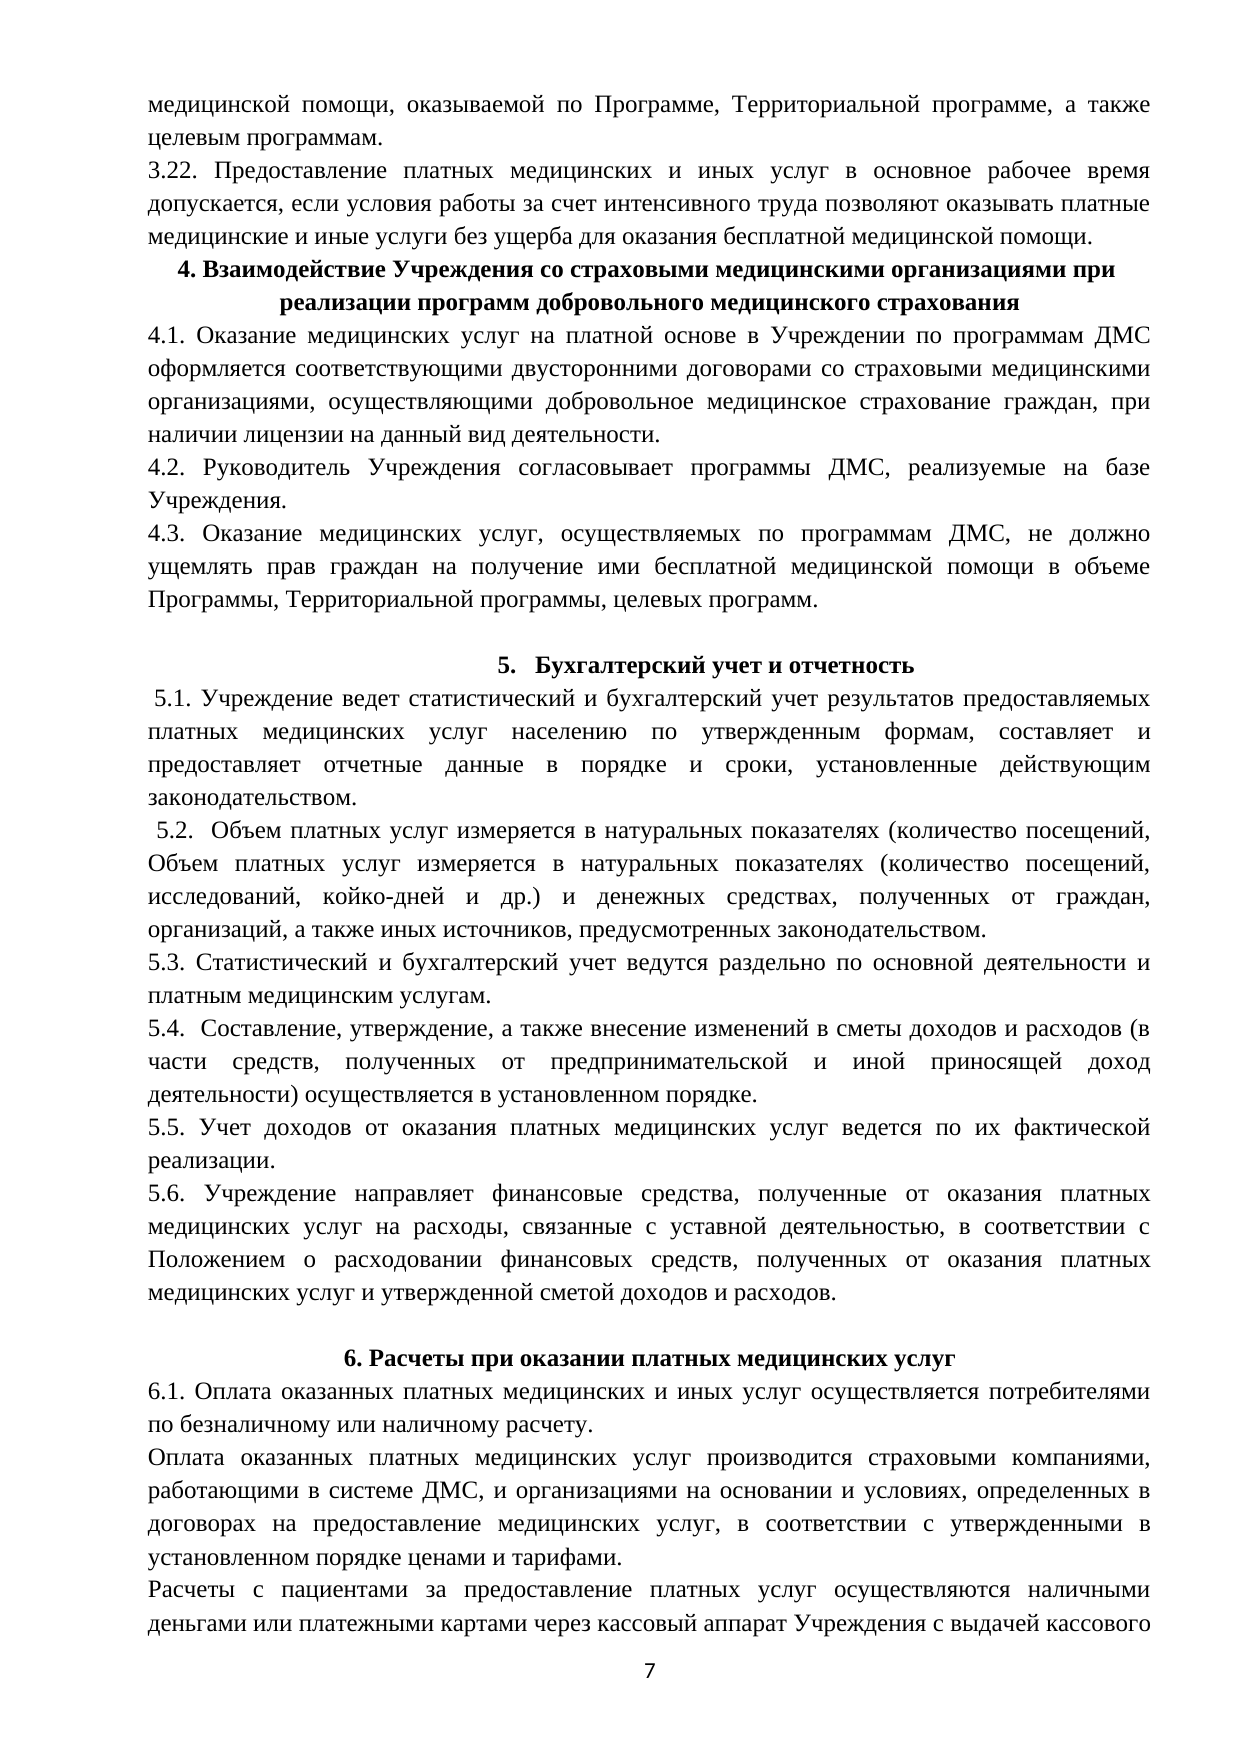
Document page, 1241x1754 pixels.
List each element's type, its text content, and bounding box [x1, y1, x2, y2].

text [148, 89, 1152, 150]
text 5.3. Статистический и бухгалтерский учет ведутся раздельно по основной деятельности и платным медицинским услугам. [148, 947, 1152, 1009]
text 6. Расчеты при оказании платных медицинских услуг [148, 1343, 1152, 1372]
text 5.2. Объем платных услуг измеряется в натуральных показателях (количество посещений, Объем платных услуг измеряется в натуральных показателях (количество посещений, исследований, койко-дней и др.) и денежных средствах, полученных от граждан, организаций, а также иных источников, предусмотренных законодательством. [148, 815, 1152, 943]
text 4.3. Оказание медицинских услуг, осуществляемых по программам ДМС, не должно ущемлять прав граждан на получение ими бесплатной медицинской помощи в объеме Программы, Территориальной программы, целевых программ. [148, 518, 1152, 613]
text 6.1. Оплата оказанных платных медицинских и иных услуг осуществляется потребителями по безналичному или наличному расчету. [148, 1376, 1152, 1438]
text 4.1. Оказание медицинских услуг на платной основе в Учреждении по программам ДМС оформляется соответствующими двусторонними договорами со страховыми медицинскими организациями, осуществляющими добровольное медицинское страхование граждан, при наличии лицензии на данный вид деятельности. [148, 320, 1152, 448]
text 4.2. Руководитель Учреждения согласовывает программы ДМС, реализуемые на базе Учреждения. [148, 452, 1152, 514]
text 4. Взаимодействие Учреждения со страховыми медицинскими организациями при реализации программ добровольного медицинского страхования [148, 254, 1152, 316]
text 5.1. Учреждение ведет статистический и бухгалтерский учет результатов предоставляемых платных медицинских услуг населению по утвержденным формам, составляет и предоставляет отчетные данные в порядке и сроки, установленные действующим законодательством. [148, 683, 1152, 811]
text 5.4. Составление, утверждение, а также внесение изменений в сметы доходов и расходов (в части средств, полученных от предпринимательской и иной приносящей доход деятельности) осуществляется в установленном порядке. [148, 1013, 1152, 1108]
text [148, 1574, 1152, 1636]
text 5.5. Учет доходов от оказания платных медицинских услуг ведется по их фактической реализации. [148, 1112, 1152, 1174]
list Бухгалтерский учет и отчетность [260, 650, 1152, 679]
text 3.22. Предоставление платных медицинских и иных услуг в основное рабочее время допускается, если условия работы за счет интенсивного труда позволяют оказывать платные медицинские и иные услуги без ущерба для оказания бесплатной медицинской помощи. [148, 155, 1152, 249]
text Оплата оказанных платных медицинских услуг производится страховыми компаниями, работающими в системе ДМС, и организациями на основании и условиях, определенных в договорах на предоставление медицинских услуг, в соответствии с утвержденными в установленном порядке ценами и тарифами. [148, 1442, 1152, 1570]
text 5.6. Учреждение направляет финансовые средства, полученные от оказания платных медицинских услуг на расходы, связанные с уставной деятельностью, в соответствии с Положением о расходовании финансовых средств, полученных от оказания платных медицинских услуг и утвержденной сметой доходов и расходов. [148, 1178, 1152, 1306]
